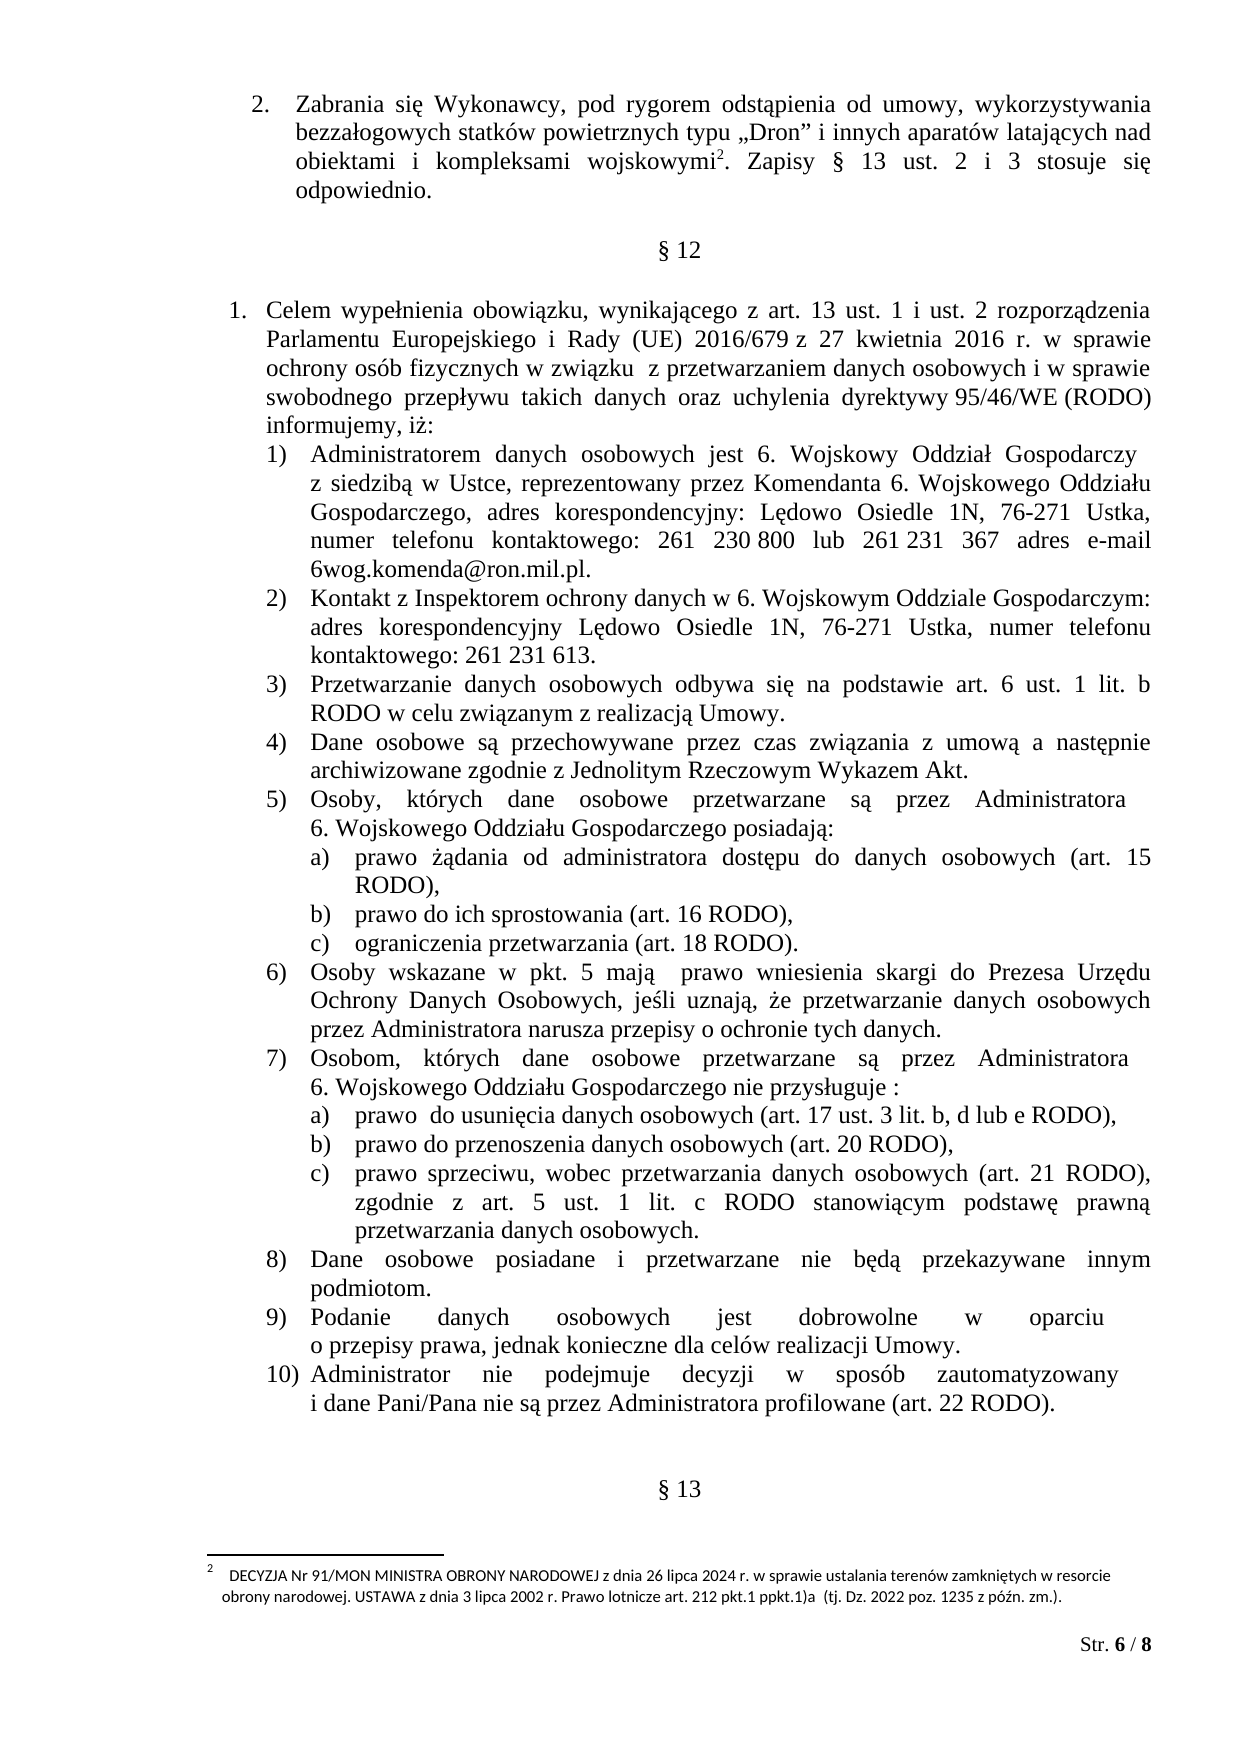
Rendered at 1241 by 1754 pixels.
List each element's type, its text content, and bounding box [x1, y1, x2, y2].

list Osoby wskazane w pkt. 5 mają prawo wniesienia skargi do Prezesa Urzędu Ochrony Danych Osobowych, jeśli uznają, że przetwarzanie danych osobowych przez Administratora narusza przepisy o ochronie tych danych. [266, 957, 1152, 1043]
list Dane osobowe są przechowywane przez czas związania z umową a następnie archiwizowane zgodnie z Jednolitym Rzeczowym Wykazem Akt. [266, 727, 1152, 784]
list Administratorem danych osobowych jest 6. Wojskowy Oddział Gospodarczy z siedzibą w Ustce, reprezentowany przez Komendanta 6. Wojskowego Oddziału Gospodarczego, adres korespondencyjny: Lędowo Osiedle 1N, 76-271 Ustka, numer telefonu kontaktowego: 261 230 800 lub 261 231 367 adres e-mail 6wog.komenda@ron.mil.pl. [266, 439, 1152, 583]
list Przetwarzanie danych osobowych odbywa się na podstawie art. 6 ust. 1 lit. b RODO w celu związanym z realizacją Umowy. [266, 669, 1152, 727]
list prawo do przenoszenia danych osobowych (art. 20 RODO), [310, 1129, 1152, 1158]
list prawo żądania od administratora dostępu do danych osobowych (art. 15 RODO), [310, 842, 1152, 899]
list Administrator nie podejmuje decyzji w sposób zautomatyzowany i dane Pani/Pana nie są przez Administratora profilowane (art. 22 RODO). [266, 1359, 1152, 1417]
list ograniczenia przetwarzania (art. 18 RODO). [310, 928, 1152, 957]
list prawo do ich sprostowania (art. 16 RODO), [310, 899, 1152, 928]
list Zabrania się Wykonawcy, pod rygorem odstąpienia od umowy, wykorzystywania bezzałogowych statków powietrznych typu „Dron” i innych aparatów latających nad obiektami i kompleksami wojskowymi. Zapisy § 13 ust. 2 i 3 stosuje się odpowiednio. [251, 89, 1152, 204]
list prawo do usunięcia danych osobowych (art. 17 ust. 3 lit. b, d lub e RODO), [310, 1101, 1152, 1129]
list Osobom, których dane osobowe przetwarzane są przez Administratora 6. Wojskowego Oddziału Gospodarczego nie przysługuje : [266, 1043, 1152, 1101]
list Celem wypełnienia obowiązku, wynikającego z art. 13 ust. 1 i ust. 2 rozporządzenia Parlamentu Europejskiego i Rady (UE) 2016/679 z 27 kwietnia 2016 r. w sprawie ochrony osób fizycznych w związku z przetwarzaniem danych osobowych i w sprawie swobodnego przepływu takich danych oraz uchylenia dyrektywy 95/46/WE (RODO) informujemy, iż: [228, 296, 1152, 439]
list Osoby, których dane osobowe przetwarzane są przez Administratora 6. Wojskowego Oddziału Gospodarczego posiadają: [266, 784, 1152, 842]
text § 12 [207, 235, 1152, 264]
list Podanie danych osobowych jest dobrowolne w oparciu o przepisy prawa, jednak konieczne dla celów realizacji Umowy. [266, 1302, 1152, 1359]
list Kontakt z Inspektorem ochrony danych w 6. Wojskowym Oddziale Gospodarczym: adres korespondencyjny Lędowo Osiedle 1N, 76-271 Ustka, numer telefonu kontaktowego: 261 231 613. [266, 583, 1152, 669]
text § 13 [207, 1474, 1152, 1503]
list prawo sprzeciwu, wobec przetwarzania danych osobowych (art. 21 RODO), zgodnie z art. 5 ust. 1 lit. c RODO stanowiącym podstawę prawną przetwarzania danych osobowych. [310, 1158, 1152, 1244]
list Dane osobowe posiadane i przetwarzane nie będą przekazywane innym podmiotom. [266, 1244, 1152, 1302]
